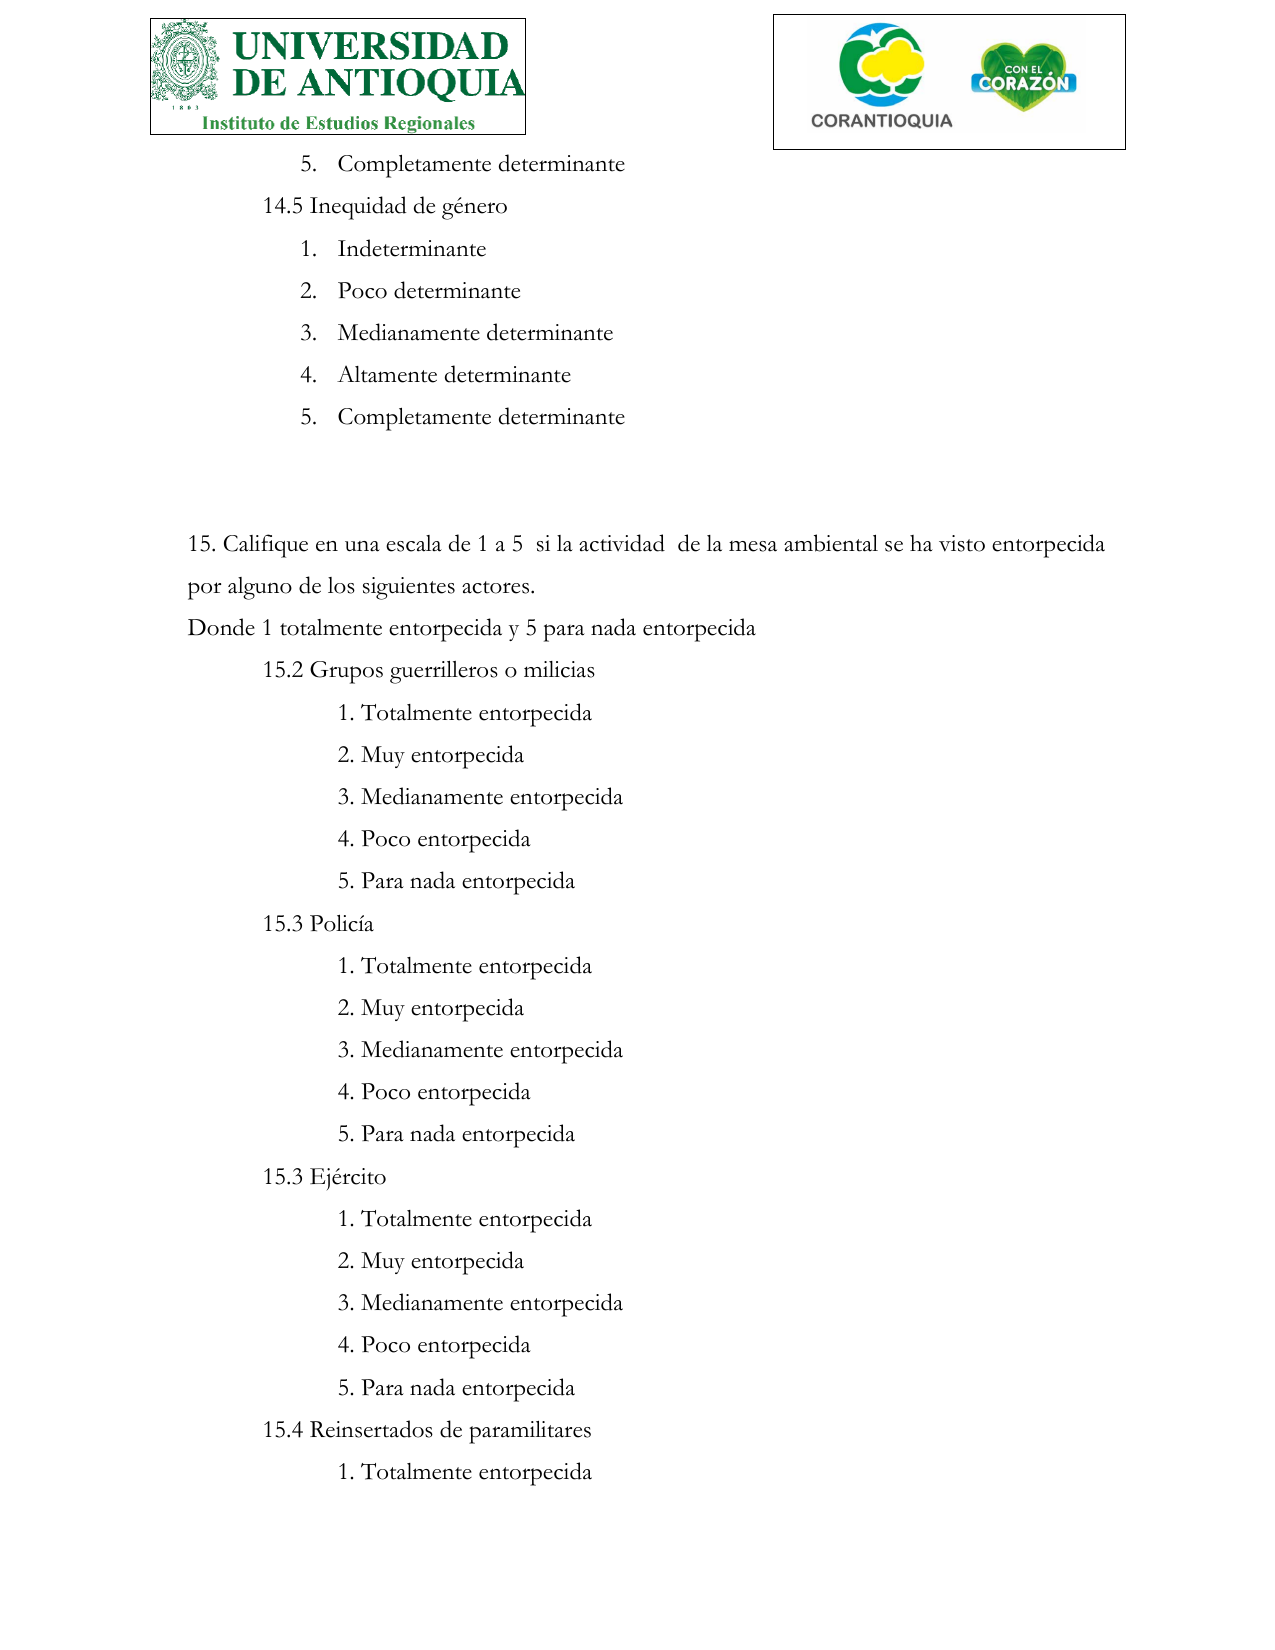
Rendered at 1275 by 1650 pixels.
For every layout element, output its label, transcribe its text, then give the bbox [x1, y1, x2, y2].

list Completamente determinante [300, 150, 1125, 178]
text 4. Poco entorpecida [337, 825, 1125, 853]
text 5. Para nada entorpecida [337, 1373, 1125, 1402]
list Poco determinante [300, 277, 1125, 305]
text 2. Muy entorpecida [337, 1247, 1125, 1275]
text 3. Medianamente entorpecida [337, 1036, 1125, 1064]
text 3. Medianamente entorpecida [337, 1289, 1125, 1317]
picture [151, 19, 525, 134]
text 2. Muy entorpecida [337, 994, 1125, 1022]
text 1. Totalmente entorpecida [337, 698, 1125, 727]
text Donde 1 totalmente entorpecida y 5 para nada entorpecida [187, 614, 1125, 642]
text 15.4 Reinsertados de paramilitares [262, 1416, 1125, 1444]
list Completamente determinante [300, 403, 1125, 431]
text 15.3 Policía [262, 909, 1125, 937]
text 15.3 Ejército [262, 1162, 1125, 1191]
text 1. Totalmente entorpecida [337, 1205, 1125, 1233]
text 2. Muy entorpecida [337, 741, 1125, 769]
text 15.2 Grupos guerrilleros o milicias [262, 656, 1125, 684]
picture [774, 15, 1125, 149]
text 4. Poco entorpecida [337, 1331, 1125, 1359]
list Indeterminante [300, 234, 1125, 262]
text 5. Para nada entorpecida [337, 867, 1125, 895]
list Altamente determinante [300, 361, 1125, 389]
text 1. Totalmente entorpecida [337, 1458, 1125, 1486]
text 5. Para nada entorpecida [337, 1120, 1125, 1148]
text 15. Califique en una escala de 1 a 5 si la actividad de la mesa ambiental se ha visto entorpecida por alguno de los siguientes actores. [187, 530, 1125, 600]
text 3. Medianamente entorpecida [337, 783, 1125, 811]
list Medianamente determinante [300, 319, 1125, 347]
text 4. Poco entorpecida [337, 1078, 1125, 1106]
text 1. Totalmente entorpecida [337, 952, 1125, 980]
text 14.5 Inequidad de género [262, 192, 1125, 220]
